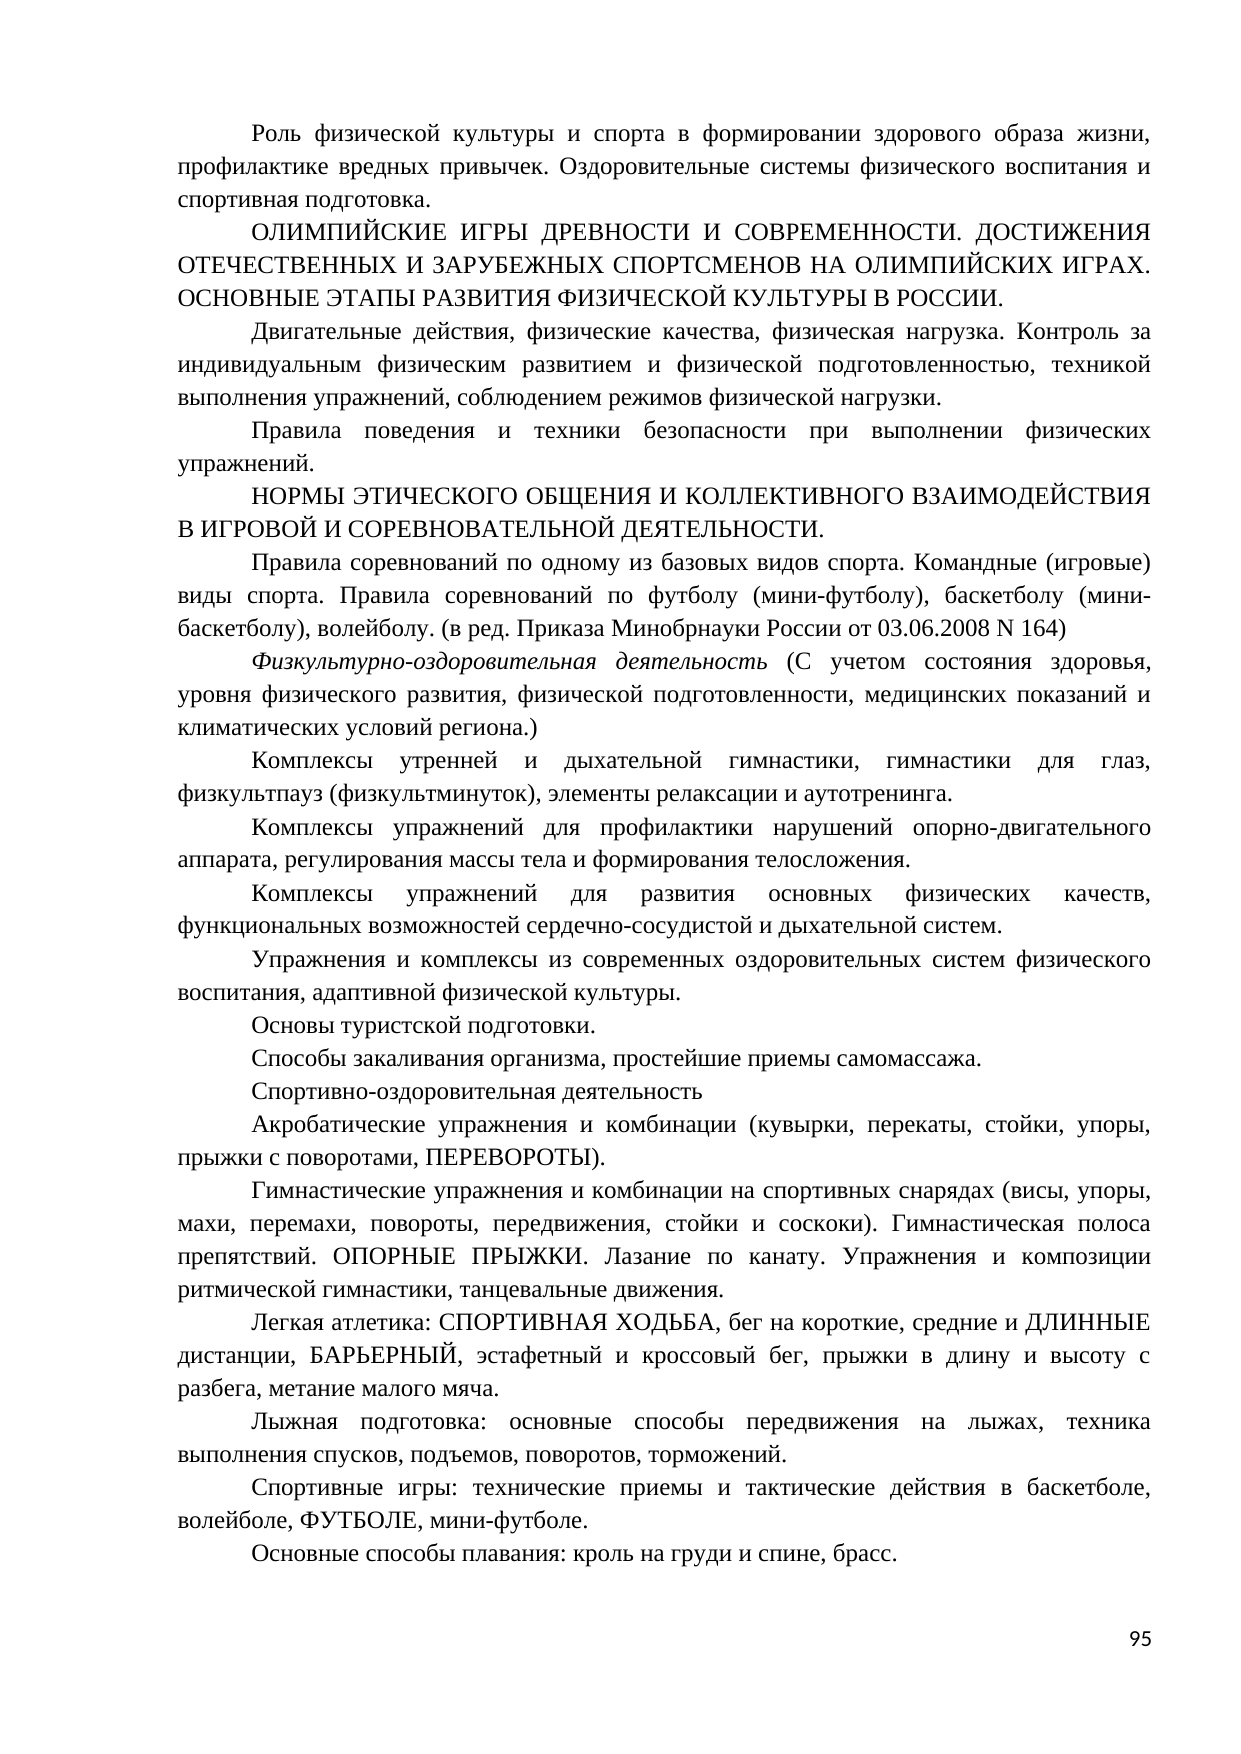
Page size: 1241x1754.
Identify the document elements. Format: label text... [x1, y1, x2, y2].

text Акробатические упражнения и комбинации (кувырки, перекаты, стойки, упоры, прыжки с поворотами, ПЕРЕВОРОТЫ). [177, 1109, 1152, 1171]
text Правила поведения и техники безопасности при выполнении физических упражнений. [177, 415, 1152, 477]
text Комплексы упражнений для развития основных физических качеств, функциональных возможностей сердечно-сосудистой и дыхательной систем. [177, 878, 1152, 939]
text НОРМЫ ЭТИЧЕСКОГО ОБЩЕНИЯ И КОЛЛЕКТИВНОГО ВЗАИМОДЕЙСТВИЯ В ИГРОВОЙ И СОРЕВНОВАТЕЛЬНОЙ ДЕЯТЕЛЬНОСТИ. [177, 481, 1152, 543]
text Гимнастические упражнения и комбинации на спортивных снарядах (висы, упоры, махи, перемахи, повороты, передвижения, стойки и соскоки). Гимнастическая полоса препятствий. ОПОРНЫЕ ПРЫЖКИ. Лазание по канату. Упражнения и композиции ритмической гимнастики, танцевальные движения. [177, 1175, 1152, 1303]
text Спортивно-оздоровительная деятельность [177, 1076, 1152, 1104]
text Легкая атлетика: СПОРТИВНАЯ ХОДЬБА, бег на короткие, средние и ДЛИННЫЕ дистанции, БАРЬЕРНЫЙ, эстафетный и кроссовый бег, прыжки в длину и высоту с разбега, метание малого мяча. [177, 1307, 1152, 1402]
text Спортивные игры: технические приемы и тактические действия в баскетболе, волейболе, ФУТБОЛЕ, мини-футболе. [177, 1472, 1152, 1534]
text Физкультурно-оздоровительная деятельность (С учетом состояния здоровья, уровня физического развития, физической подготовленности, медицинских показаний и климатических условий региона.) [177, 646, 1152, 741]
text Правила соревнований по одному из базовых видов спорта. Командные (игровые) виды спорта. Правила соревнований по футболу (мини-футболу), баскетболу (мини-баскетболу), волейболу. (в ред. Приказа Минобрнауки России от 03.06.2008 N 164) [177, 547, 1152, 642]
text ОЛИМПИЙСКИЕ ИГРЫ ДРЕВНОСТИ И СОВРЕМЕННОСТИ. ДОСТИЖЕНИЯ ОТЕЧЕСТВЕННЫХ И ЗАРУБЕЖНЫХ СПОРТСМЕНОВ НА ОЛИМПИЙСКИХ ИГРАХ. ОСНОВНЫЕ ЭТАПЫ РАЗВИТИЯ ФИЗИЧЕСКОЙ КУЛЬТУРЫ В РОССИИ. [177, 217, 1152, 312]
text Способы закаливания организма, простейшие приемы самомассажа. [177, 1043, 1152, 1071]
text Комплексы утренней и дыхательной гимнастики, гимнастики для глаз, физкультпауз (физкультминуток), элементы релаксации и аутотренинга. [177, 746, 1152, 807]
text Двигательные действия, физические качества, физическая нагрузка. Контроль за индивидуальным физическим развитием и физической подготовленностью, техникой выполнения упражнений, соблюдением режимов физической нагрузки. [177, 316, 1152, 411]
text Лыжная подготовка: основные способы передвижения на лыжах, техника выполнения спусков, подъемов, поворотов, торможений. [177, 1406, 1152, 1468]
text Основные способы плавания: кроль на груди и спине, брасс. [177, 1538, 1152, 1567]
text Роль физической культуры и спорта в формировании здорового образа жизни, профилактике вредных привычек. Оздоровительные системы физического воспитания и спортивная подготовка. [177, 118, 1152, 213]
text Основы туристской подготовки. [177, 1010, 1152, 1038]
text Упражнения и комплексы из современных оздоровительных систем физического воспитания, адаптивной физической культуры. [177, 944, 1152, 1005]
text Комплексы упражнений для профилактики нарушений опорно-двигательного аппарата, регулирования массы тела и формирования телосложения. [177, 812, 1152, 873]
